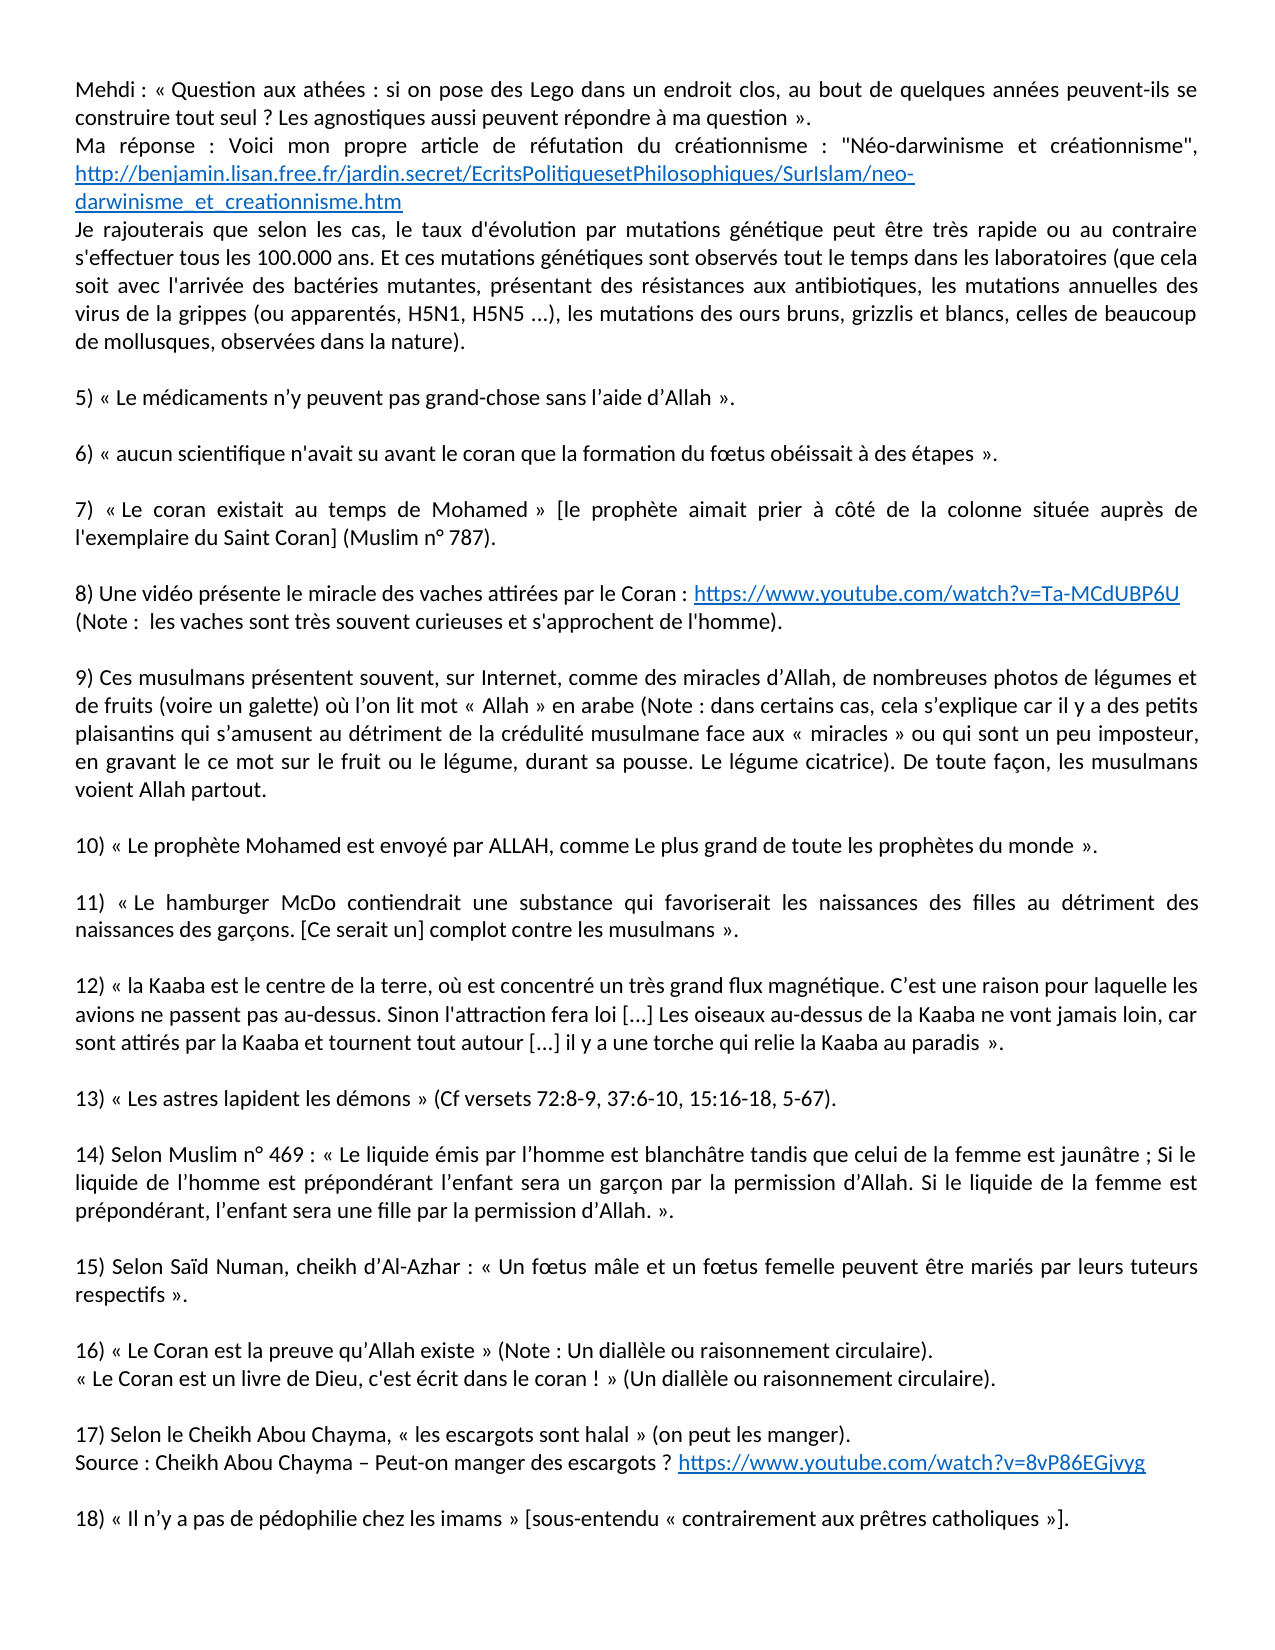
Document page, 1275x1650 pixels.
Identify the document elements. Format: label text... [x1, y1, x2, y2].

text 11) « Le hamburger McDo contiendrait une substance qui favoriserait les naissances des filles au détriment des naissances des garçons. [Ce serait un] complot contre les musulmans ». [75, 888, 1200, 944]
text « Le Coran est un livre de Dieu, c'est écrit dans le coran ! » (Un diallèle ou raisonnement circulaire). [75, 1364, 1200, 1392]
text 7) « Le coran existait au temps de Mohamed » [le prophète aimait prier à côté de la colonne située auprès de l'exemplaire du Saint Coran] (Muslim n° 787). [75, 495, 1200, 551]
text 14) Selon Muslim n° 469 : « Le liquide émis par l’homme est blanchâtre tandis que celui de la femme est jaunâtre ; Si le liquide de l’homme est prépondérant l’enfant sera un garçon par la permission d’Allah. Si le liquide de la femme est prépondérant, l’enfant sera une fille par la permission d’Allah. ». [75, 1140, 1200, 1224]
text 15) Selon Saïd Numan, cheikh d’Al-Azhar : « Un fœtus mâle et un fœtus femelle peuvent être mariés par leurs tuteurs respectifs ». [75, 1252, 1200, 1308]
text 8) Une vidéo présente le miracle des vaches attirées par le Coran : https://www.youtube.com/watch?v=Ta-MCdUBP6U [75, 579, 1200, 607]
text 16) « Le Coran est la preuve qu’Allah existe » (Note : Un diallèle ou raisonnement circulaire). [75, 1336, 1200, 1364]
text Ma réponse : Voici mon propre article de réfutation du créationnisme : "Néo-darwinisme et créationnisme", http://benjamin.lisan.free.fr/jardin.secret/EcritsPolitiquesetPhilosophiques/SurIslam/neo-darwinisme_et_creationnisme.htm [75, 131, 1200, 215]
text 6) « aucun scientifique n'avait su avant le coran que la formation du fœtus obéissait à des étapes ». [75, 439, 1200, 467]
text 12) « la Kaaba est le centre de la terre, où est concentré un très grand flux magnétique. C’est une raison pour laquelle les avions ne passent pas au-dessus. Sinon l'attraction fera loi [...] Les oiseaux au-dessus de la Kaaba ne vont jamais loin, car sont attirés par la Kaaba et tournent tout autour [...] il y a une torche qui relie la Kaaba au paradis ». [75, 972, 1200, 1056]
text Source : Cheikh Abou Chayma – Peut-on manger des escargots ? https://www.youtube.com/watch?v=8vP86EGjvyg [75, 1448, 1200, 1476]
text Mehdi : « Question aux athées : si on pose des Lego dans un endroit clos, au bout de quelques années peuvent-ils se construire tout seul ? Les agnostiques aussi peuvent répondre à ma question ». [75, 75, 1200, 131]
text (Note : les vaches sont très souvent curieuses et s'approchent de l'homme). [75, 607, 1200, 635]
text 10) « Le prophète Mohamed est envoyé par ALLAH, comme Le plus grand de toute les prophètes du monde ». [75, 832, 1200, 859]
text 5) « Le médicaments n’y peuvent pas grand-chose sans l’aide d’Allah ». [75, 383, 1200, 411]
text 17) Selon le Cheikh Abou Chayma, « les escargots sont halal » (on peut les manger). [75, 1420, 1200, 1448]
text 13) « Les astres lapident les démons » (Cf versets 72:8-9, 37:6-10, 15:16-18, 5-67). [75, 1084, 1200, 1112]
text 9) Ces musulmans présentent souvent, sur Internet, comme des miracles d’Allah, de nombreuses photos de légumes et de fruits (voire un galette) où l’on lit mot « Allah » en arabe (Note : dans certains cas, cela s’explique car il y a des petits plaisantins qui s’amusent au détriment de la crédulité musulmane face aux « miracles » ou qui sont un peu imposteur, en gravant le ce mot sur le fruit ou le légume, durant sa pousse. Le légume cicatrice). De toute façon, les musulmans voient Allah partout. [75, 663, 1200, 803]
text 18) « Il n’y a pas de pédophilie chez les imams » [sous-entendu « contrairement aux prêtres catholiques »]. [75, 1504, 1200, 1532]
text Je rajouterais que selon les cas, le taux d'évolution par mutations génétique peut être très rapide ou au contraire s'effectuer tous les 100.000 ans. Et ces mutations génétiques sont observés tout le temps dans les laboratoires (que cela soit avec l'arrivée des bactéries mutantes, présentant des résistances aux antibiotiques, les mutations annuelles des virus de la grippes (ou apparentés, H5N1, H5N5 ...), les mutations des ours bruns, grizzlis et blancs, celles de beaucoup de mollusques, observées dans la nature). [75, 215, 1200, 355]
